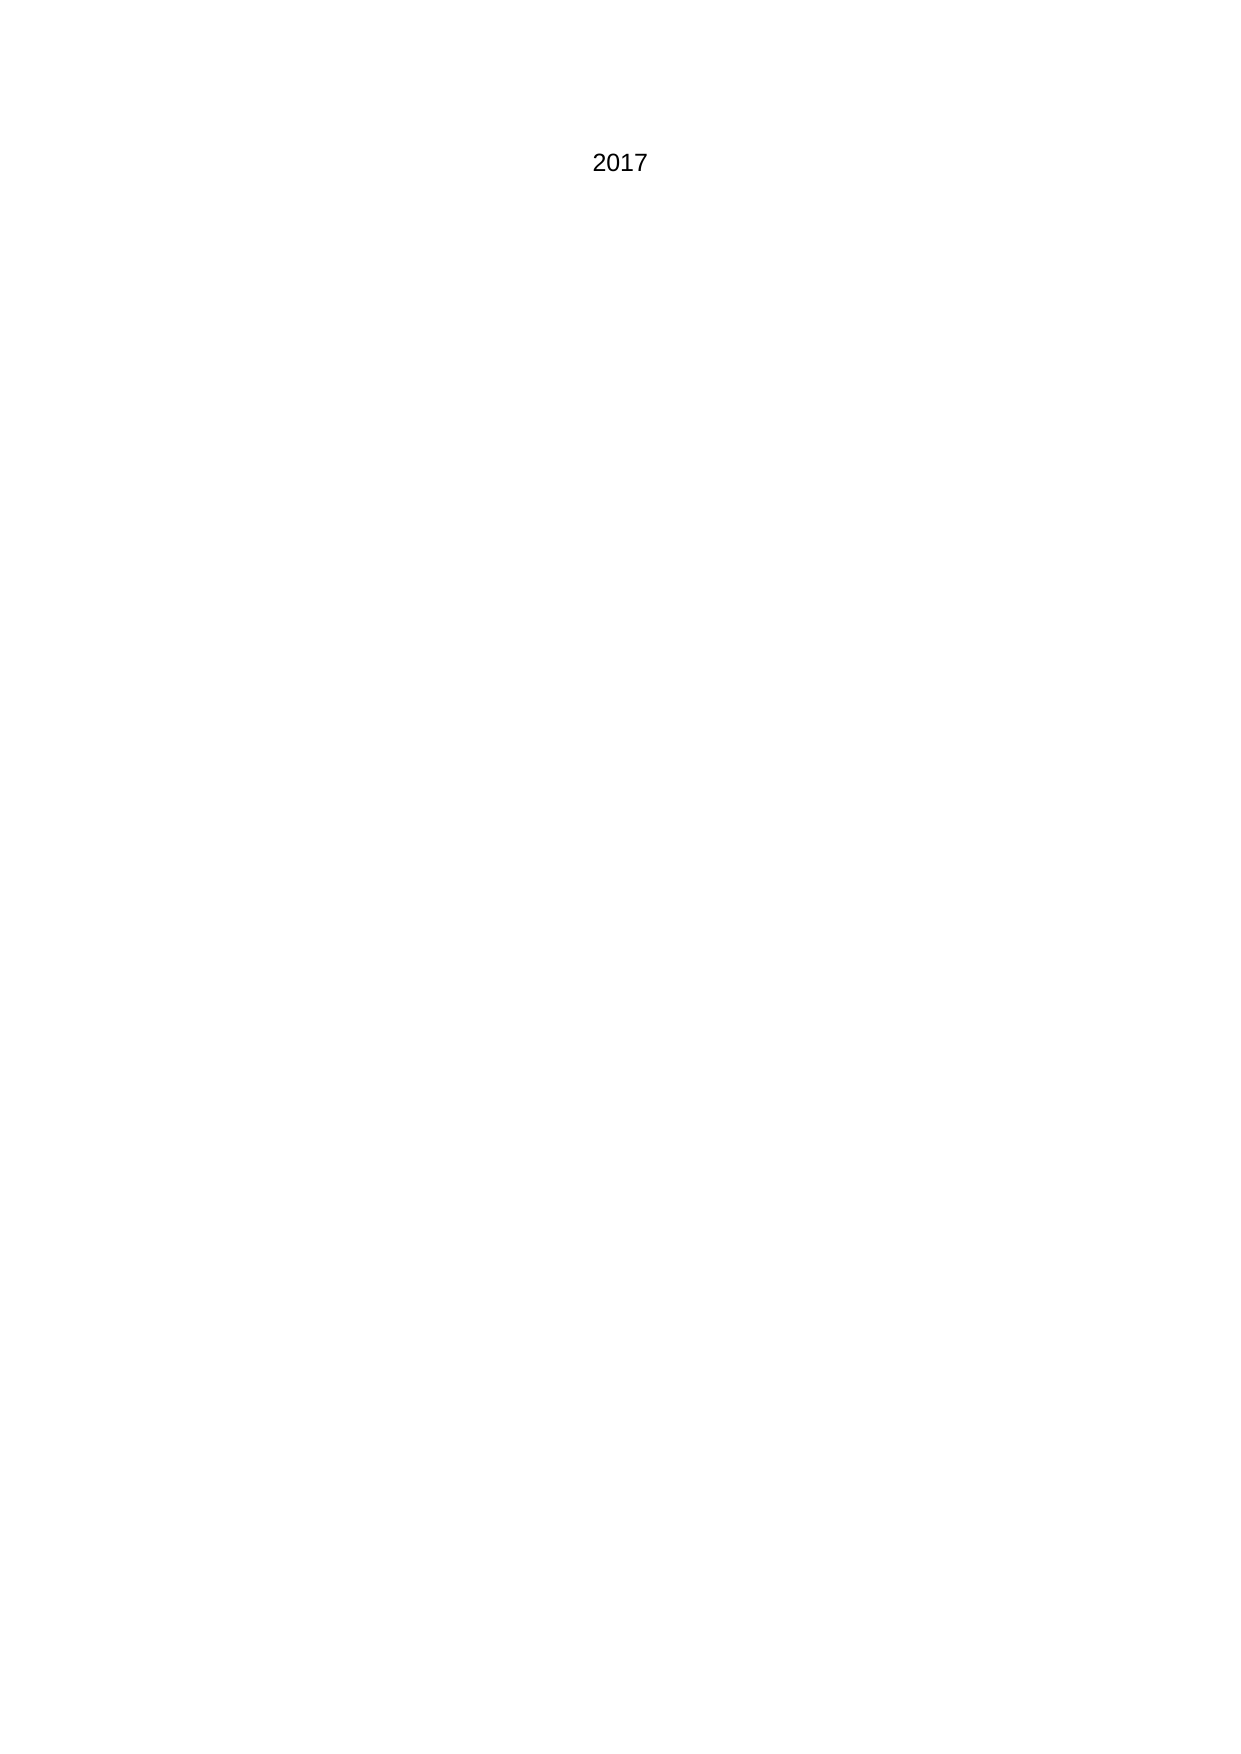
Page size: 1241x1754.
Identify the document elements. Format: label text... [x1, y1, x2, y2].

text 2017 [177, 148, 1063, 176]
